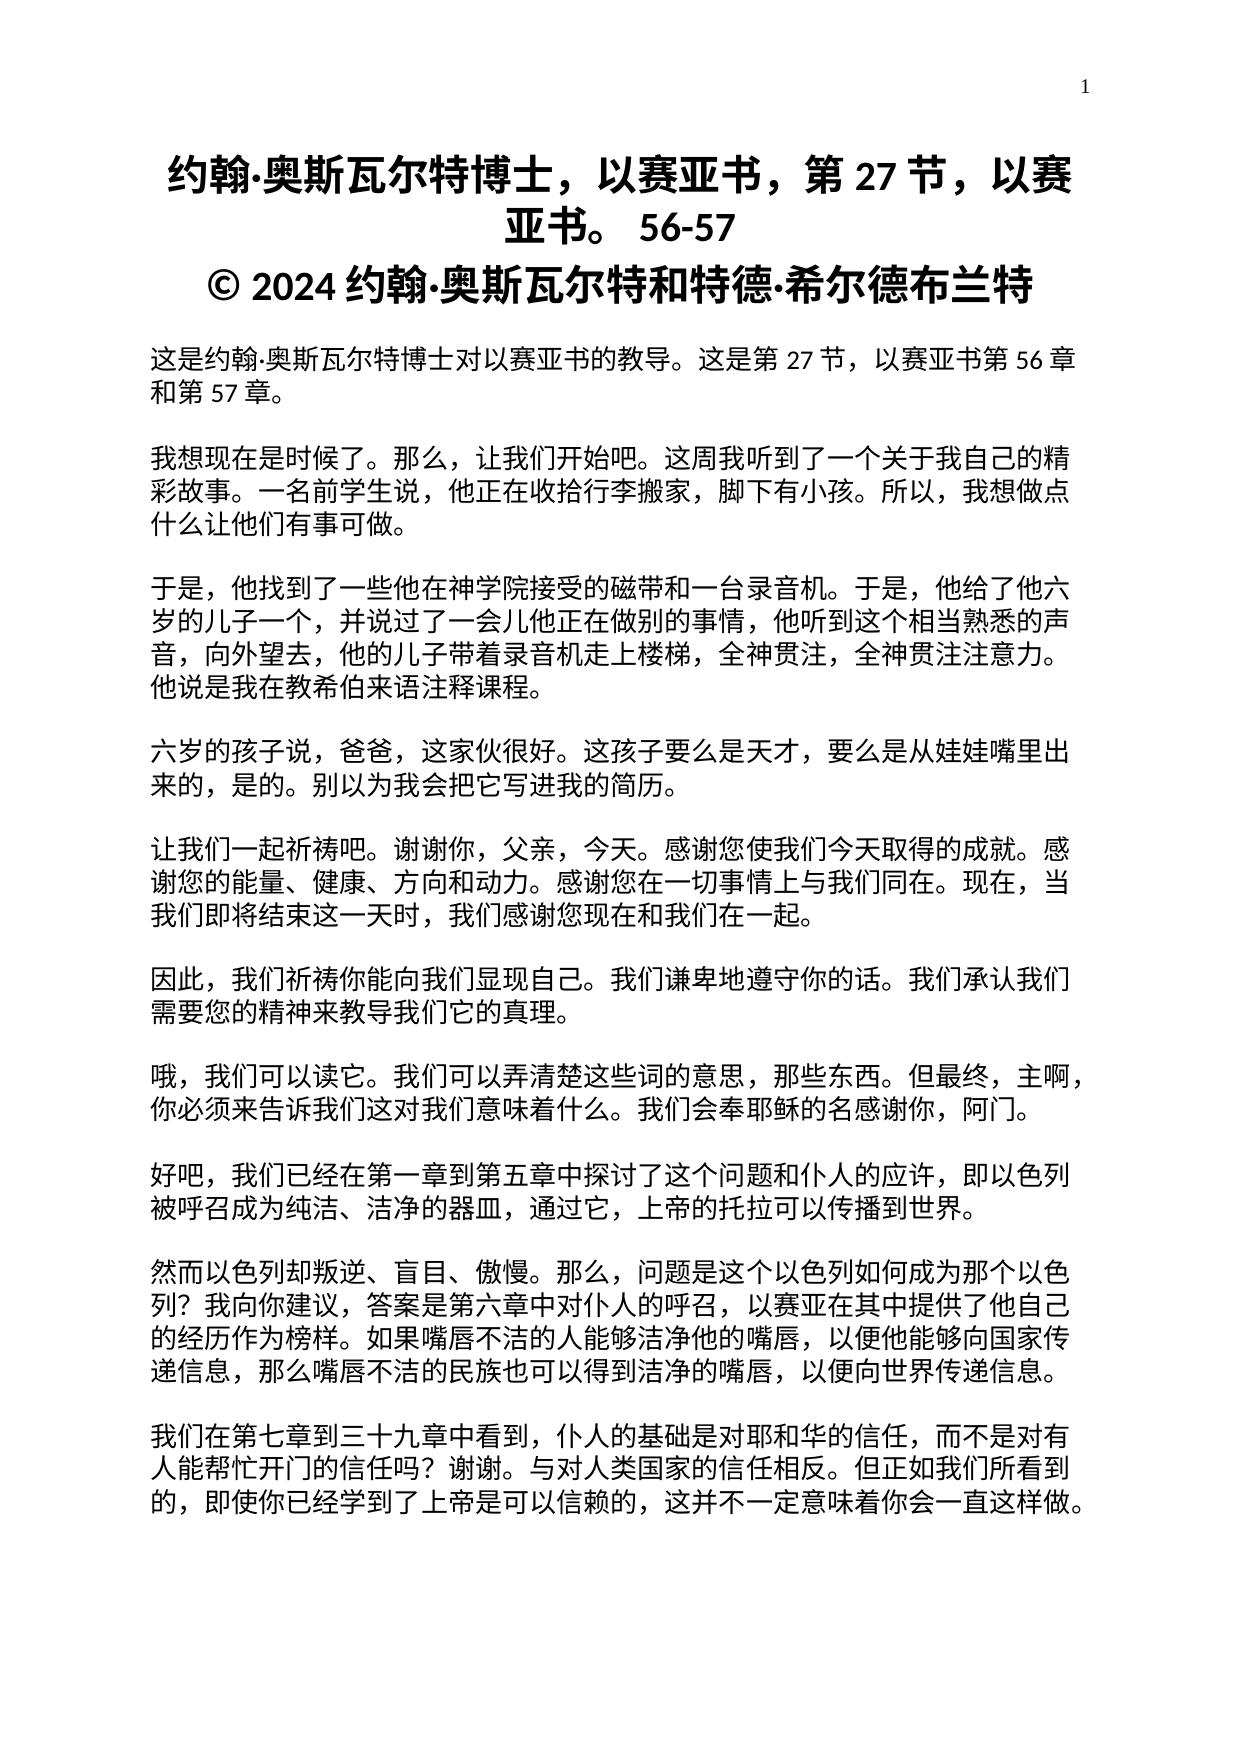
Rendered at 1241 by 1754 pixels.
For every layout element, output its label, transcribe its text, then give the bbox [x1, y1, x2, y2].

text 哦，我们可以读它。我们可以弄清楚这些词的意思，那些东西。但最终，主啊，你必须来告诉我们这对我们意味着什么。我们会奉耶稣的名感谢你，阿门。 [150, 1060, 1090, 1126]
text 约翰·奥斯瓦尔特博士，以赛亚书，第 27 节，以赛亚书。 56-57 [150, 150, 1090, 252]
text 好吧，我们已经在第一章到第五章中探讨了这个问题和仆人的应许，即以色列被呼召成为纯洁、洁净的器皿，通过它，上帝的托拉可以传播到世界。 [150, 1159, 1090, 1225]
text 然而以色列却叛逆、盲目、傲慢。那么，问题是这个以色列如何成为那个以色列？我向你建议，答案是第六章中对仆人的呼召，以赛亚在其中提供了他自己的经历作为榜样。如果嘴唇不洁的人能够洁净他的嘴唇，以便他能够向国家传递信息，那么嘴唇不洁的民族也可以得到洁净的嘴唇，以便向世界传递信息。 [150, 1256, 1090, 1388]
text 于是，他找到了一些他在神学院接受的磁带和一台录音机。于是，他给了他六岁的儿子一个，并说过了一会儿他正在做别的事情，他听到这个相当熟悉的声音，向外望去，他的儿子带着录音机走上楼梯，全神贯注，全神贯注注意力。他说是我在教希伯来语注释课程。 [150, 572, 1090, 704]
text 六岁的孩子说，爸爸，这家伙很好。这孩子要么是天才，要么是从娃娃嘴里出来的，是的。别以为我会把它写进我的简历。 [150, 736, 1090, 802]
text 我们在第七章到三十九章中看到，仆人的基础是对耶和华的信任，而不是对有人能帮忙开门的信任吗？谢谢。与对人类国家的信任相反。但正如我们所看到的，即使你已经学到了上帝是可以信赖的，这并不一定意味着你会一直这样做。 [150, 1420, 1090, 1519]
text 让我们一起祈祷吧。谢谢你，父亲，今天。感谢您使我们今天取得的成就。感谢您的能量、健康、方向和动力。感谢您在一切事情上与我们同在。现在，当我们即将结束这一天时，我们感谢您现在和我们在一起。 [150, 833, 1090, 932]
text 这是约翰·奥斯瓦尔特博士对以赛亚书的教导。这是第 27 节，以赛亚书第 56 章和第 57 章。 [150, 343, 1090, 409]
text 我想现在是时候了。那么，让我们开始吧。这周我听到了一个关于我自己的精彩故事。一名前学生说，他正在收拾行李搬家，脚下有小孩。所以，我想做点什么让他们有事可做。 [150, 442, 1090, 541]
text 因此，我们祈祷你能向我们显现自己。我们谦卑地遵守你的话。我们承认我们需要您的精神来教导我们它的真理。 [150, 963, 1090, 1029]
text © 2024 约翰·奥斯瓦尔特和特德·希尔德布兰特 [150, 252, 1090, 312]
